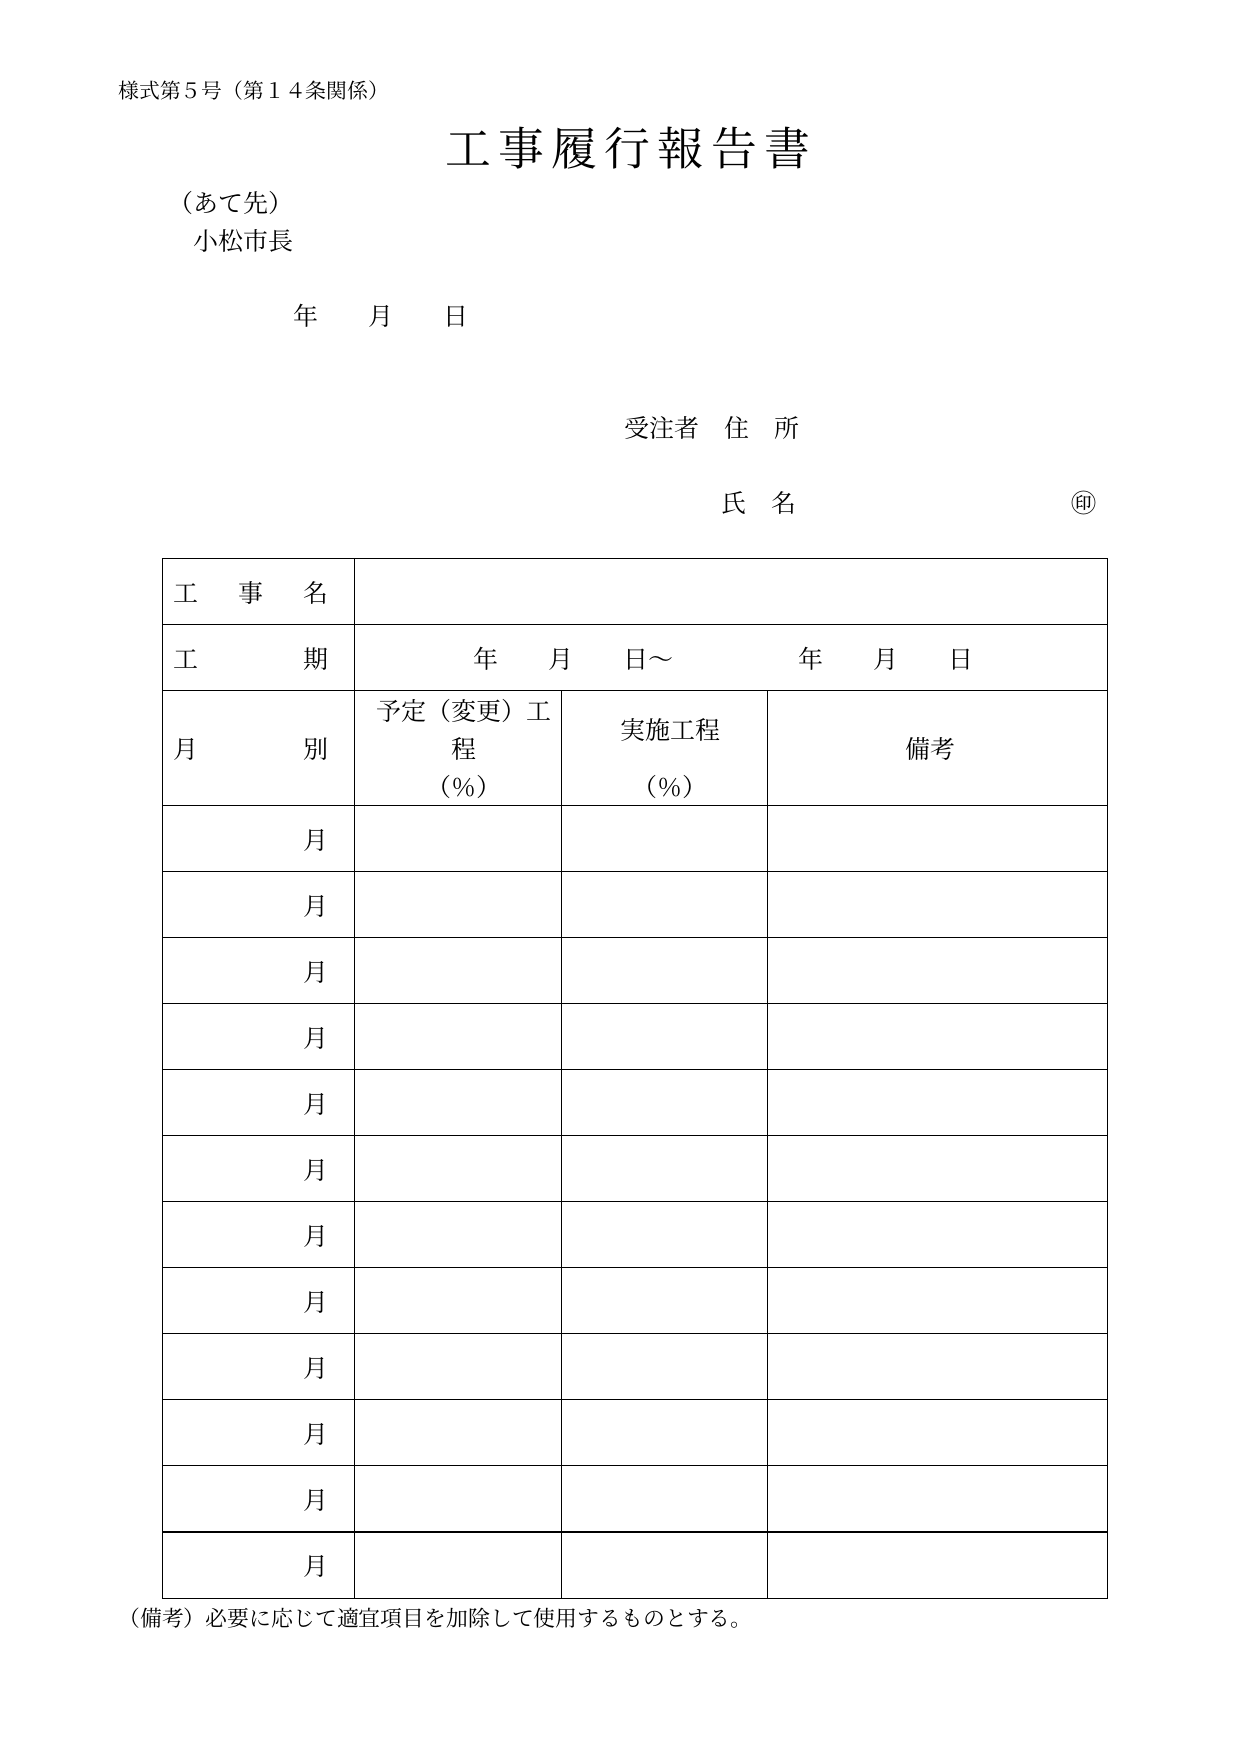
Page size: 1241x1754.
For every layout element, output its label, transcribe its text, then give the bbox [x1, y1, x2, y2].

table_cell [768, 1466, 1107, 1531]
text （備考）必要に応じて適宜項目を加除して使用するものとする。 [118, 1598, 1137, 1636]
table_cell （％） [562, 766, 767, 805]
text 氏 名 ㊞ [315, 483, 1137, 521]
table_cell 月 [163, 1400, 354, 1465]
table_cell [562, 1466, 767, 1531]
table_cell [768, 1268, 1107, 1333]
table_cell [562, 1136, 767, 1201]
table_cell [355, 806, 561, 871]
table_cell [768, 1136, 1107, 1201]
table_cell 月 [163, 1466, 354, 1531]
table_cell [768, 1070, 1107, 1135]
table_header [355, 559, 1107, 624]
table_cell [562, 1400, 767, 1465]
table_cell 月 [163, 872, 354, 937]
table_cell [355, 938, 561, 1003]
text （あて先） [118, 183, 1163, 221]
table_cell [562, 1070, 767, 1135]
table_cell 月 [163, 1268, 354, 1333]
table_cell 月 [163, 1136, 354, 1201]
table_cell 月 [163, 1533, 354, 1597]
table_cell [355, 1136, 561, 1201]
table_cell 予定（変更）工程 [355, 691, 561, 766]
table_cell 備考 [768, 691, 1107, 805]
table_cell [562, 806, 767, 871]
table_cell 月 [163, 1070, 354, 1135]
table_cell 工期 [163, 625, 354, 690]
text 工事履行報告書 [118, 108, 1137, 183]
table_cell [355, 1070, 561, 1135]
table_cell [355, 1533, 561, 1597]
table_cell 年 月 日～ 年 月 日 [355, 625, 1107, 690]
text 受注者 住 所 [599, 408, 1163, 446]
text 小松市長 [118, 221, 1163, 258]
table_cell [768, 1533, 1107, 1597]
table_cell [562, 1334, 767, 1399]
table_cell [355, 1466, 561, 1531]
table_cell [562, 872, 767, 937]
table_cell [768, 938, 1107, 1003]
table_cell 月 [163, 1334, 354, 1399]
table_cell [355, 1334, 561, 1399]
table_cell 月別 [163, 691, 354, 805]
table_cell 月 [163, 806, 354, 871]
table_cell [355, 872, 561, 937]
table_cell [562, 1202, 767, 1267]
table_cell [355, 1004, 561, 1069]
table_cell [768, 872, 1107, 937]
table_cell 実施工程 [562, 691, 767, 766]
table_cell [355, 1400, 561, 1465]
table_cell [355, 1202, 561, 1267]
table_cell 月 [163, 1004, 354, 1069]
table_cell [562, 938, 767, 1003]
table_cell 月 [163, 938, 354, 1003]
text 年 月 日 [118, 296, 1163, 333]
table_cell [562, 1533, 767, 1597]
table_cell [768, 1334, 1107, 1399]
table_cell （％） [355, 766, 561, 805]
table_cell [355, 1268, 561, 1333]
table_cell 月 [163, 1202, 354, 1267]
table_header 工事名 [163, 559, 354, 624]
text 様式第５号（第１４条関係） [118, 71, 1137, 108]
table_cell [768, 1202, 1107, 1267]
table_cell [768, 806, 1107, 871]
table_cell [562, 1268, 767, 1333]
table_cell [562, 1004, 767, 1069]
table_cell [768, 1004, 1107, 1069]
table_cell [768, 1400, 1107, 1465]
